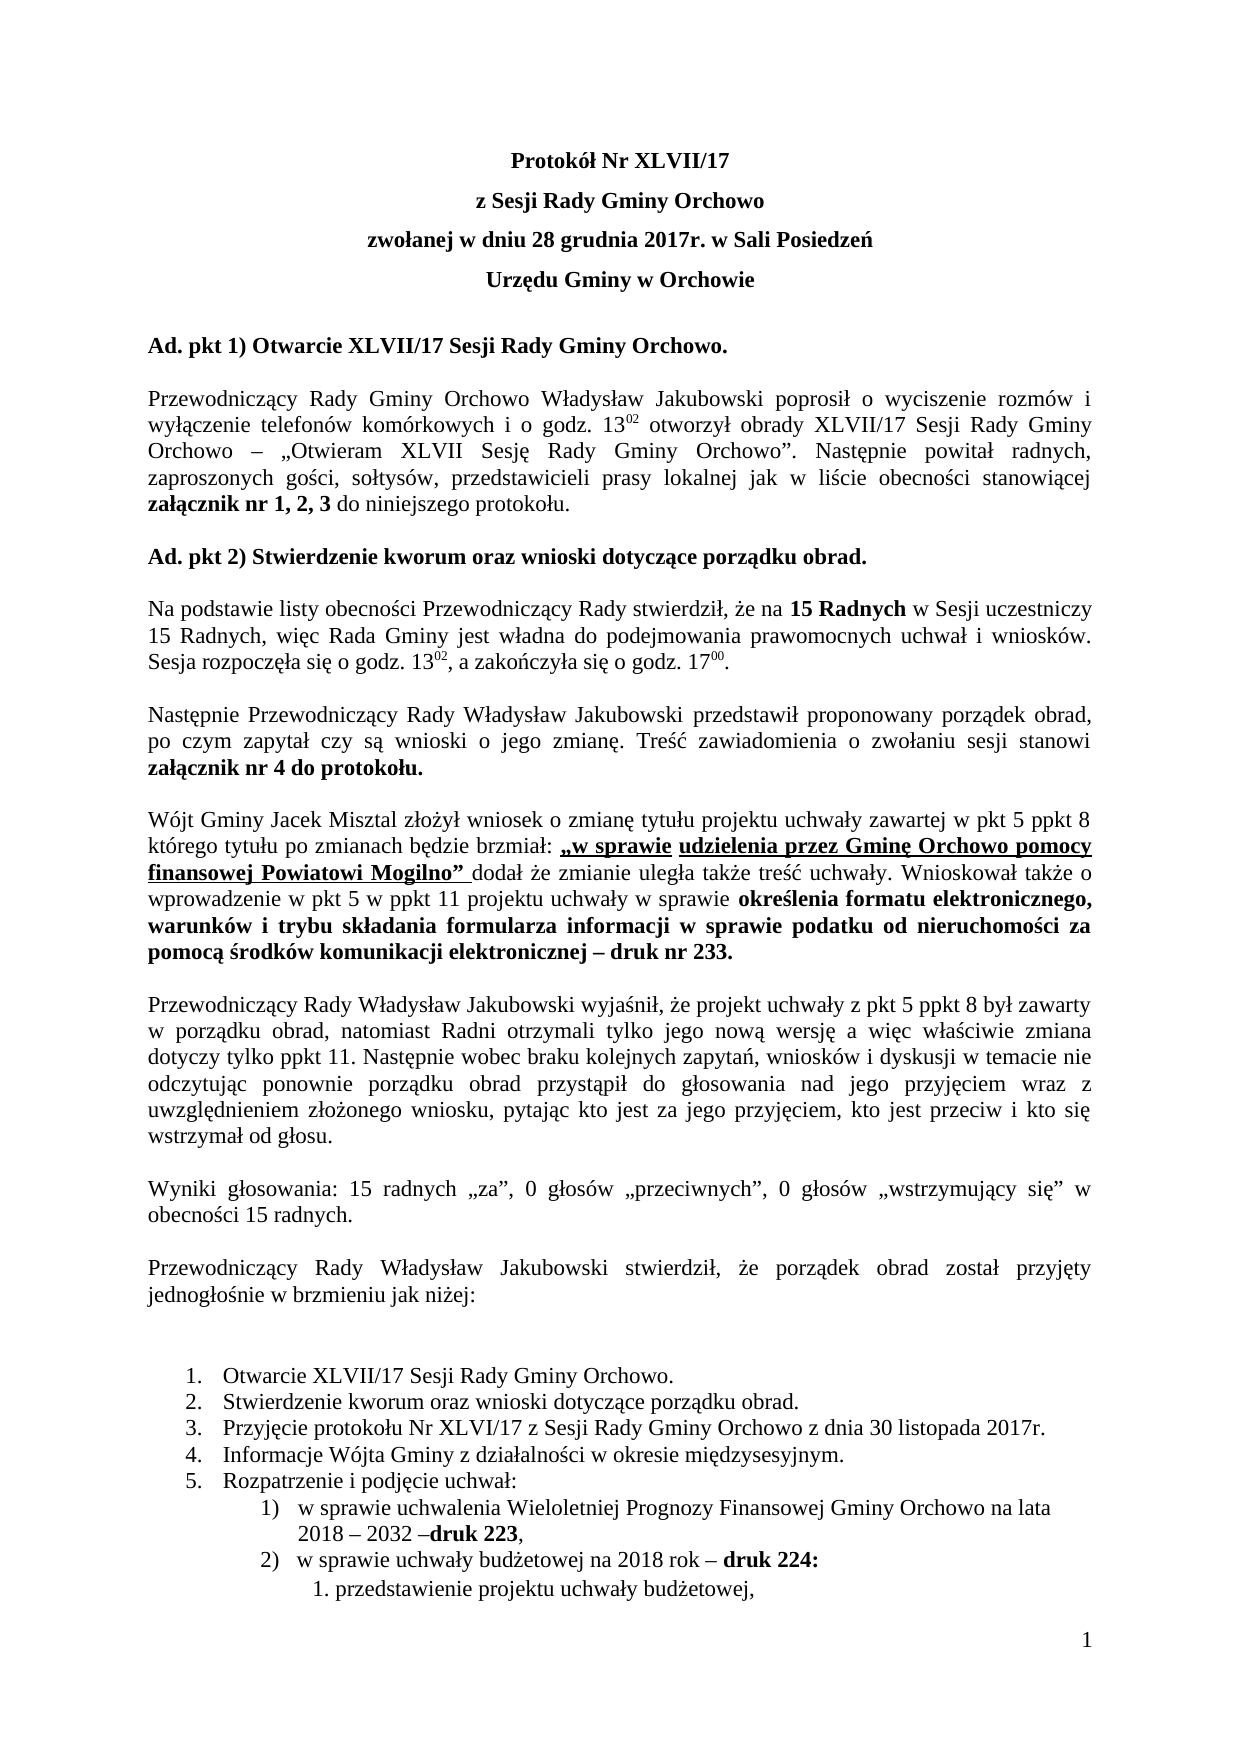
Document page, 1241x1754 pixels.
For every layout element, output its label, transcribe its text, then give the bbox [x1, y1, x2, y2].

list Przyjęcie protokołu Nr XLVI/17 z Sesji Rady Gminy Orchowo z dnia 30 listopada 2017r. [185, 1414, 1093, 1441]
list Otwarcie XLVII/17 Sesji Rady Gminy Orchowo. [185, 1362, 1093, 1388]
text Na podstawie listy obecności Przewodniczący Rady stwierdził, że na 15 Radnych w Sesji uczestniczy 15 Radnych, więc Rada Gminy jest władna do podejmowania prawomocnych uchwał i wniosków. Sesja rozpoczęła się o godz. 1302, a zakończyła się o godz. 1700. [148, 595, 1093, 674]
text 1. przedstawienie projektu uchwały budżetowej, [223, 1575, 1093, 1601]
list Rozpatrzenie i podjęcie uchwał: [185, 1467, 1093, 1493]
text Wyniki głosowania: 15 radnych „za”, 0 głosów „przeciwnych”, 0 głosów „wstrzymujący się” w obecności 15 radnych. [148, 1175, 1093, 1228]
text Przewodniczący Rady Władysław Jakubowski wyjaśnił, że projekt uchwały z pkt 5 ppkt 8 był zawarty w porządku obrad, natomiast Radni otrzymali tylko jego nową wersję a więc właściwie zmiana dotyczy tylko ppkt 11. Następnie wobec braku kolejnych zapytań, wniosków i dyskusji w temacie nie odczytując ponownie porządku obrad przystąpił do głosowania nad jego przyjęciem wraz z uwzględnieniem złożonego wniosku, pytając kto jest za jego przyjęciem, kto jest przeciw i kto się wstrzymał od głosu. [148, 991, 1093, 1149]
text Protokół Nr XLVII/17 [148, 148, 1093, 174]
text Ad. pkt 1) Otwarcie XLVII/17 Sesji Rady Gminy Orchowo. [148, 332, 1093, 358]
text zwołanej w dniu 28 grudnia 2017r. w Sali Posiedzeń [148, 227, 1093, 253]
list Informacje Wójta Gminy z działalności w okresie międzysesyjnym. [185, 1441, 1093, 1467]
text Przewodniczący Rady Gminy Orchowo Władysław Jakubowski poprosił o wyciszenie rozmów i wyłączenie telefonów komórkowych i o godz. 1302 otworzył obrady XLVII/17 Sesji Rady Gminy Orchowo – „Otwieram XLVII Sesję Rady Gminy Orchowo”. Następnie powitał radnych, zaproszonych gości, sołtysów, przedstawicieli prasy lokalnej jak w liście obecności stanowiącej załącznik nr 1, 2, 3 do niniejszego protokołu. [148, 384, 1093, 516]
text Przewodniczący Rady Władysław Jakubowski stwierdził, że porządek obrad został przyjęty jednogłośnie w brzmieniu jak niżej: [148, 1254, 1093, 1307]
text 2) w sprawie uchwały budżetowej na 2018 rok – druk 224: [223, 1546, 1093, 1573]
text Ad. pkt 2) Stwierdzenie kworum oraz wnioski dotyczące porządku obrad. [148, 543, 1093, 569]
text Wójt Gminy Jacek Misztal złożył wniosek o zmianę tytułu projektu uchwały zawartej w pkt 5 ppkt 8 którego tytułu po zmianach będzie brzmiał: „w sprawie udzielenia przez Gminę Orchowo pomocy finansowej Powiatowi Mogilno” dodał że zmianie uległa także treść uchwały. Wnioskował także o wprowadzenie w pkt 5 w ppkt 11 projektu uchwały w sprawie określenia formatu elektronicznego, warunków i trybu składania formularza informacji w sprawie podatku od nieruchomości za pomocą środków komunikacji elektronicznej – druk nr 233. [148, 806, 1093, 964]
list Stwierdzenie kworum oraz wnioski dotyczące porządku obrad. [185, 1388, 1093, 1414]
text z Sesji Rady Gminy Orchowo [148, 187, 1093, 213]
text Następnie Przewodniczący Rady Władysław Jakubowski przedstawił proponowany porządek obrad, po czym zapytał czy są wnioski o jego zmianę. Treść zawiadomienia o zwołaniu sesji stanowi załącznik nr 4 do protokołu. [148, 701, 1093, 780]
list w sprawie uchwalenia Wieloletniej Prognozy Finansowej Gminy Orchowo na lata 2018 – 2032 –druk 223, [260, 1493, 1093, 1546]
text Urzędu Gminy w Orchowie [148, 266, 1093, 292]
